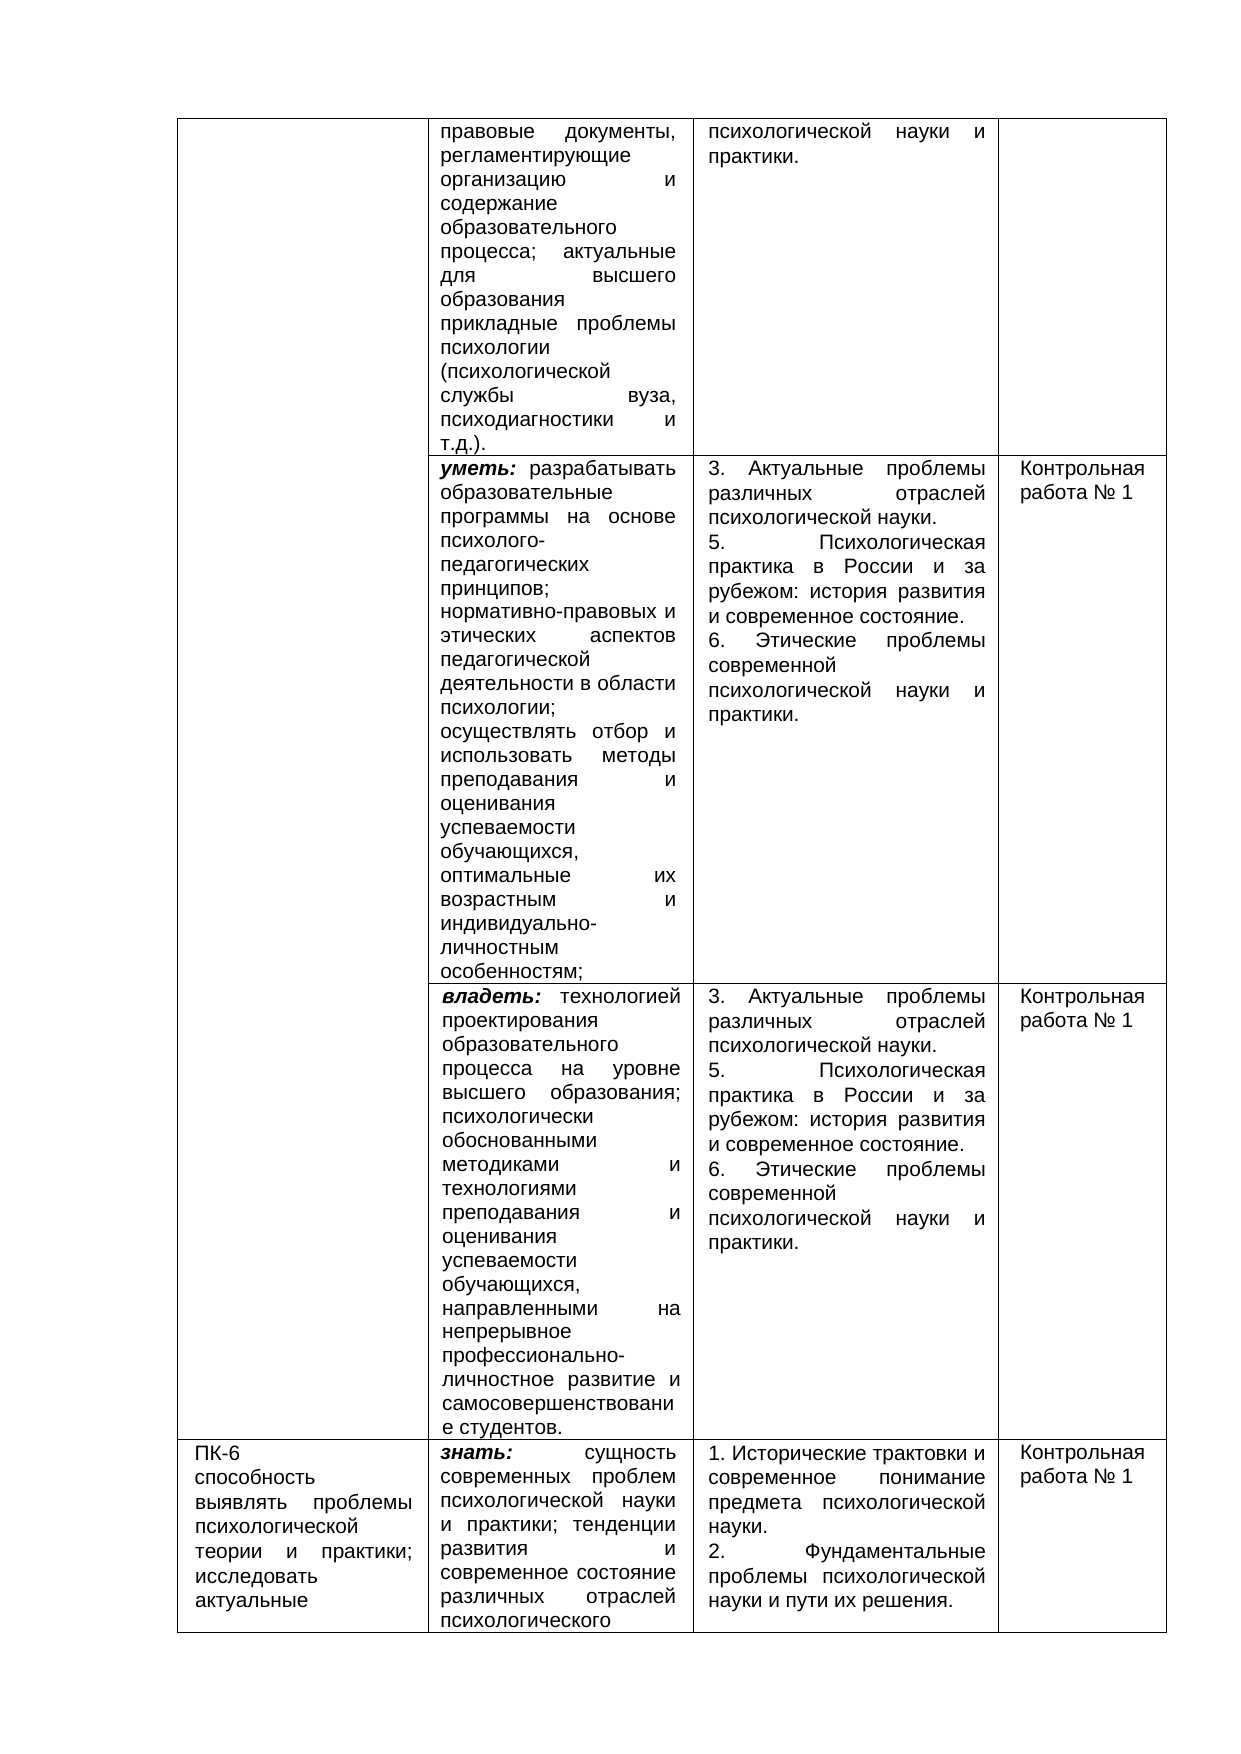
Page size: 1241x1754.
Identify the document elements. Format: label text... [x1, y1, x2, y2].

table_cell 3. Актуальные проблемы различных отраслей психологической науки. 5. Психологическая практика в России и за рубежом: история развития и современное состояние. 6. Этические проблемы современной психологической науки и практики. [694, 984, 998, 1439]
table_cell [178, 119, 428, 1439]
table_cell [429, 1440, 693, 1632]
table_cell владеть: технологией проектирования образовательного процесса на уровне высшего образования; психологически обоснованными методиками и технологиями преподавания и оценивания успеваемости обучающихся, направленными на непрерывное профессионально-личностное развитие и самосовершенствование студентов. [429, 984, 693, 1439]
table_cell уметь: разрабатывать образовательные программы на основе психолого-педагогических принципов; нормативно-правовых и этических аспектов педагогической деятельности в области психологии; осуществлять отбор и использовать методы преподавания и оценивания успеваемости обучающихся, оптимальные их возрастным и индивидуально-личностным особенностям; [429, 456, 693, 983]
table_cell Контрольная работа № 1 [999, 456, 1166, 983]
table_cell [999, 119, 1166, 454]
table_cell 3. Актуальные проблемы различных отраслей психологической науки. 5. Психологическая практика в России и за рубежом: история развития и современное состояние. 6. Этические проблемы современной психологической науки и практики. [694, 456, 998, 983]
table_cell Контрольная работа № 1 [999, 984, 1166, 1439]
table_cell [178, 1440, 428, 1632]
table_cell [694, 119, 998, 454]
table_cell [999, 1440, 1166, 1632]
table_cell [694, 1440, 998, 1632]
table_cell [429, 119, 693, 454]
